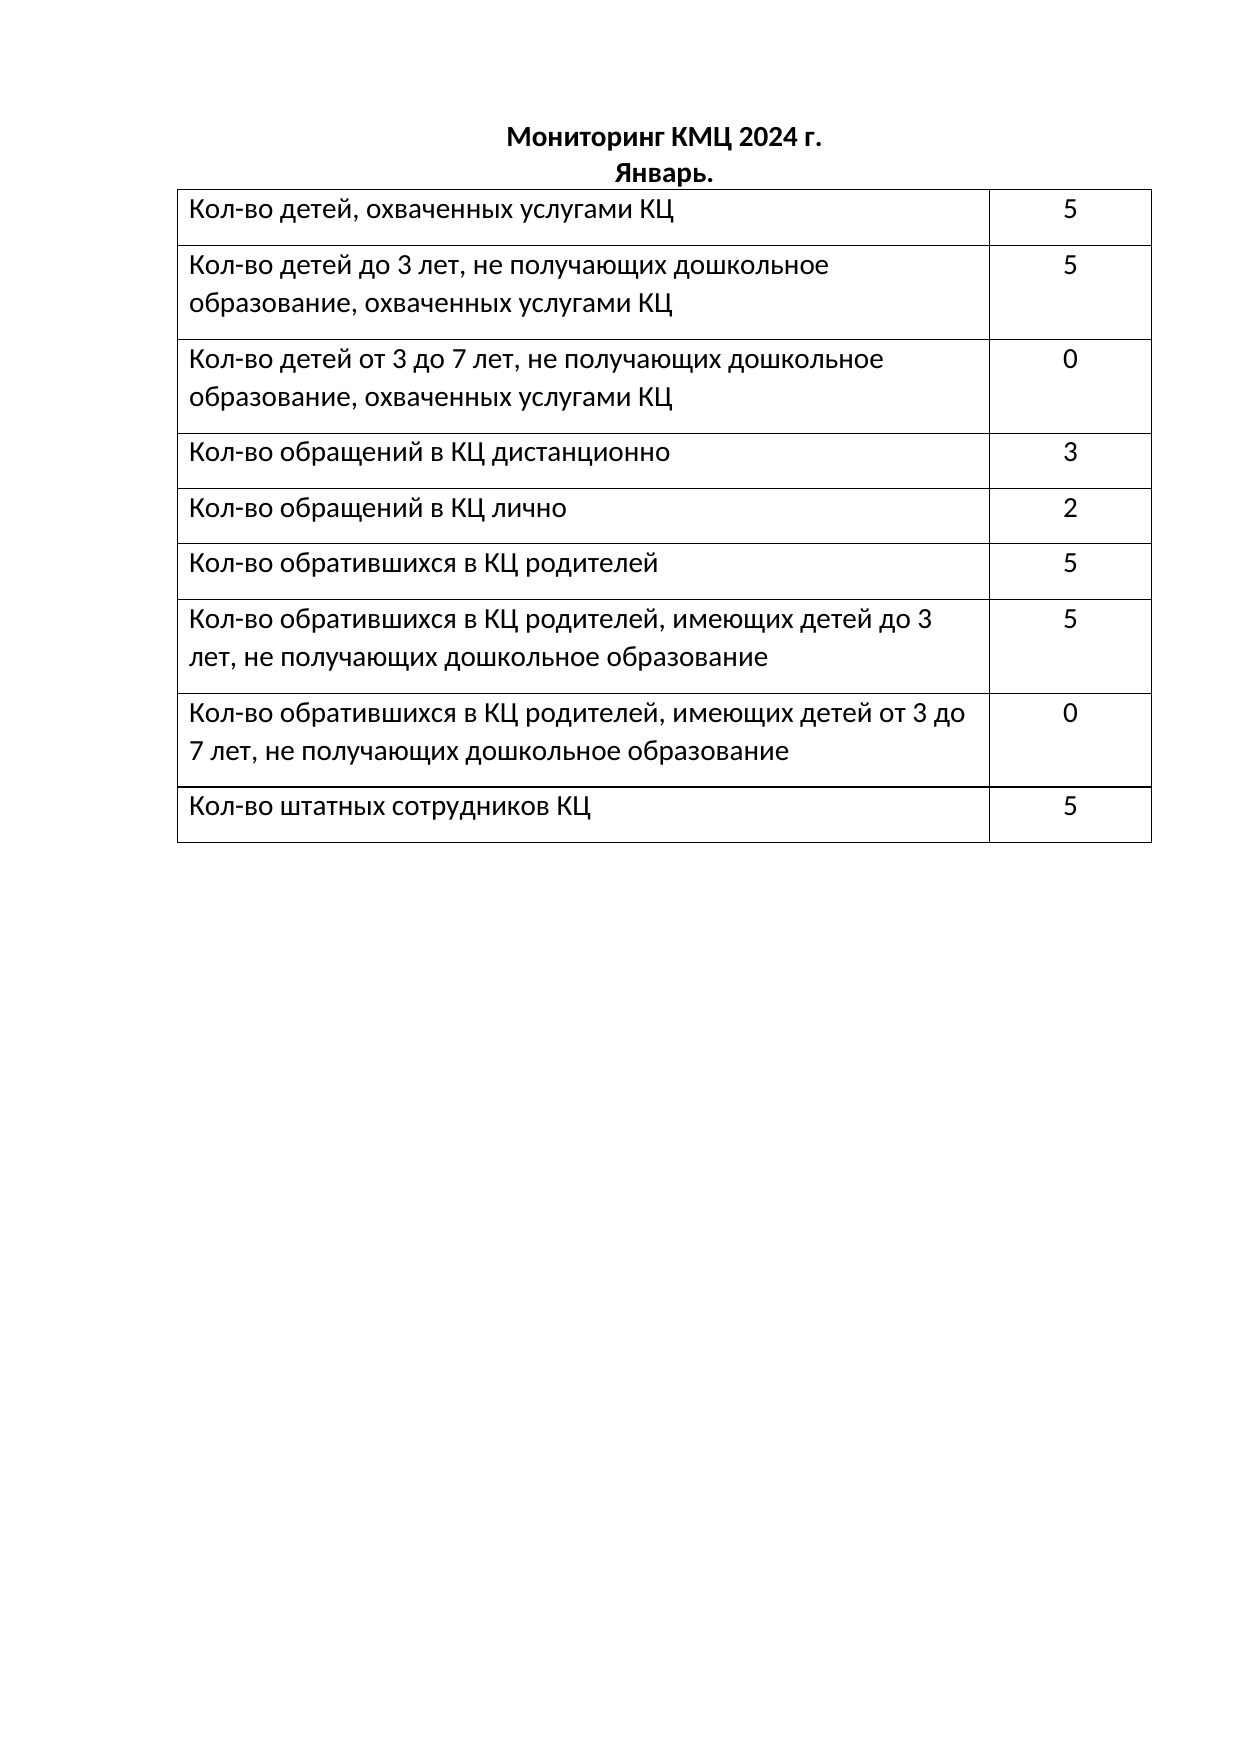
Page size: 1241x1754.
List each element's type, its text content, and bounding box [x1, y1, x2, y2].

table_cell Кол-во обратившихся в КЦ родителей, имеющих детей от 3 до 7 лет, не получающих дошкольное образование [178, 694, 989, 786]
table_cell 5 [990, 544, 1151, 599]
table_cell 5 [990, 600, 1151, 693]
table_cell Кол-во детей от 3 до 7 лет, не получающих дошкольное образование, охваченных услугами КЦ [178, 340, 989, 432]
table_cell Кол-во обращений в КЦ дистанционно [178, 434, 989, 488]
table_cell Кол-во детей до 3 лет, не получающих дошкольное образование, охваченных услугами КЦ [178, 246, 989, 339]
table_cell 2 [990, 489, 1151, 543]
table_cell Кол-во обратившихся в КЦ родителей [178, 544, 989, 599]
table_cell 0 [990, 694, 1151, 786]
table_cell 0 [990, 340, 1151, 432]
table_cell Кол-во обращений в КЦ лично [178, 489, 989, 543]
table_cell 5 [990, 788, 1151, 842]
text Мониторинг КМЦ 2024 г. [177, 118, 1152, 154]
table_cell Кол-во обратившихся в КЦ родителей, имеющих детей до 3 лет, не получающих дошкольное образование [178, 600, 989, 693]
text Январь. [177, 154, 1152, 189]
table_cell 5 [990, 246, 1151, 339]
table_header Кол-во детей, охваченных услугами КЦ [178, 190, 989, 245]
table_header 5 [990, 190, 1151, 245]
table_cell Кол-во штатных сотрудников КЦ [178, 788, 989, 842]
table_cell 3 [990, 434, 1151, 488]
